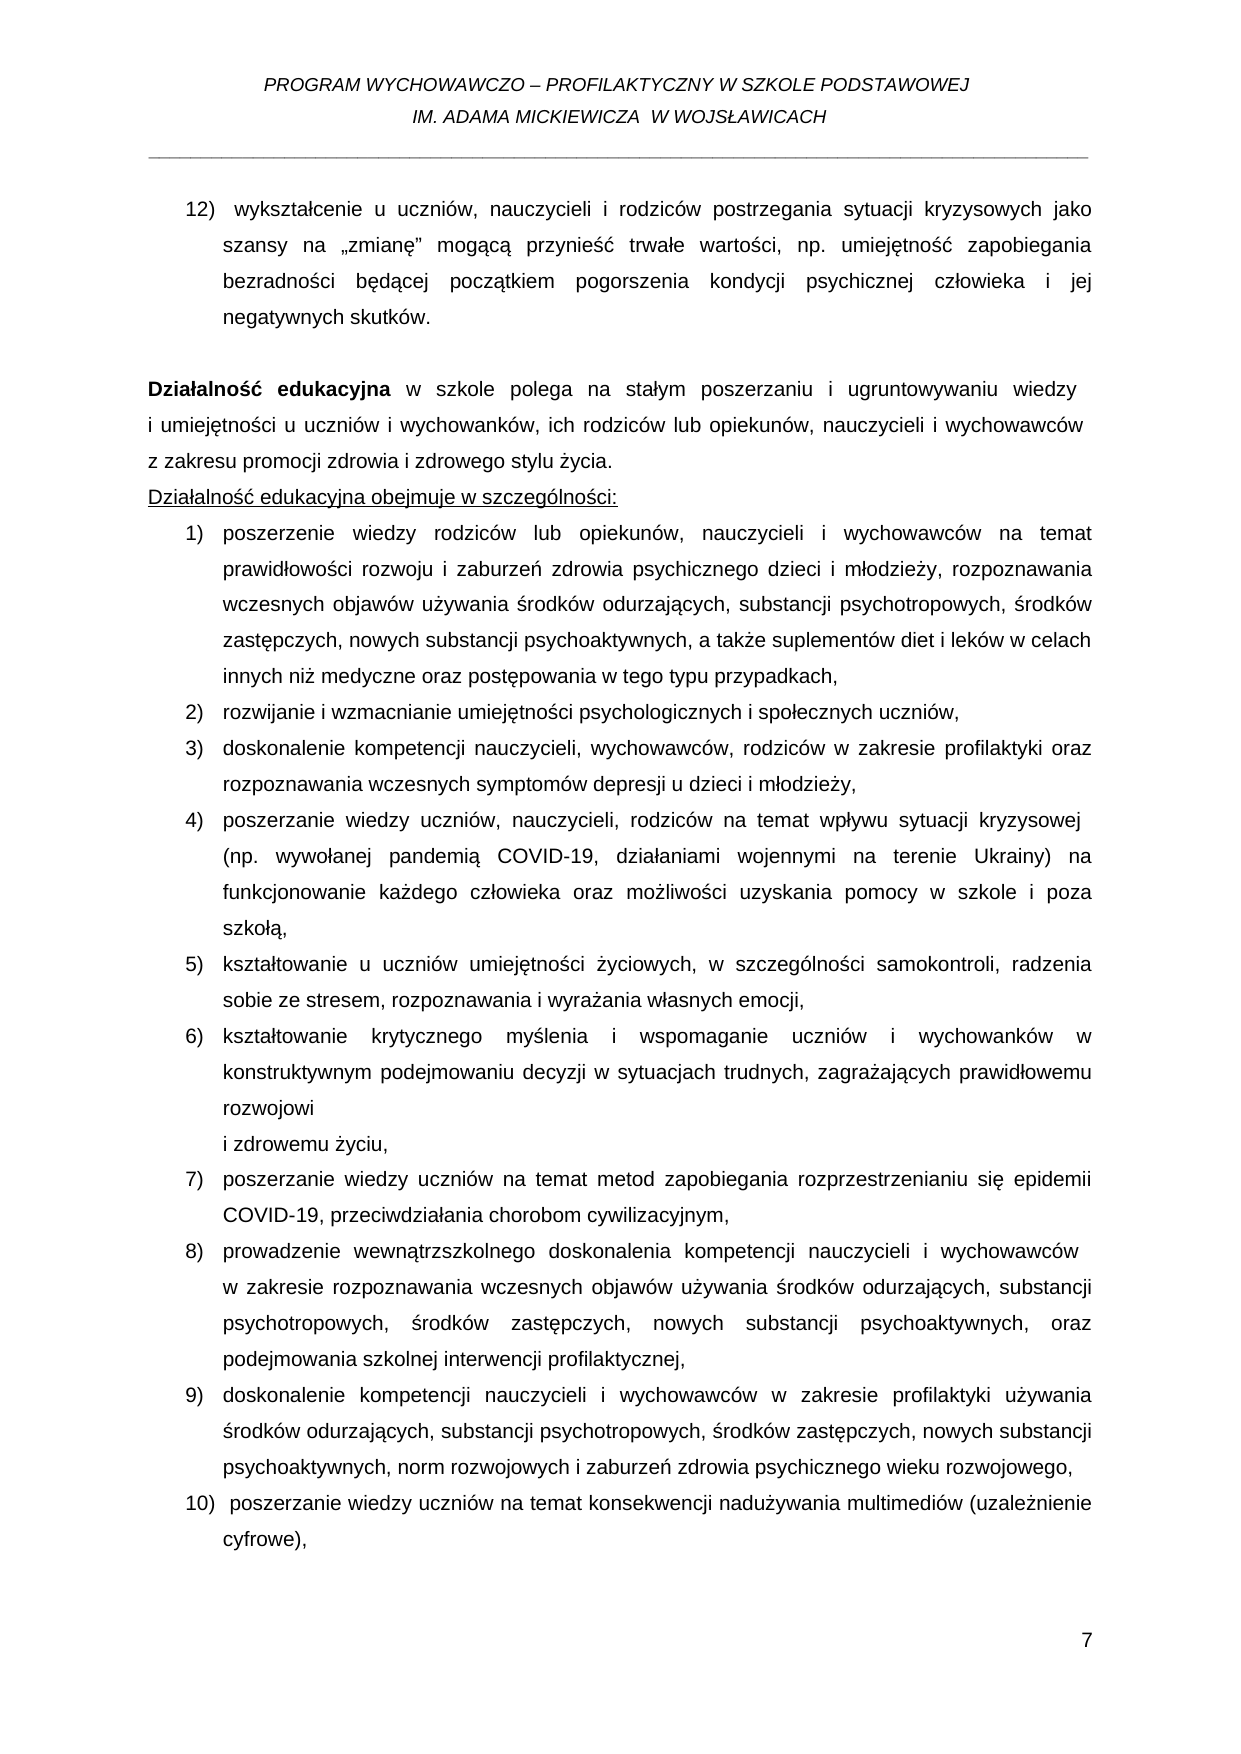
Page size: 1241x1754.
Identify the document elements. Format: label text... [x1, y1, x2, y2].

text Działalność edukacyjna w szkole polega na stałym poszerzaniu i ugruntowywaniu wiedzy i umiejętności u uczniów i wychowanków, ich rodziców lub opiekunów, nauczycieli i wychowawców z zakresu promocji zdrowia i zdrowego stylu życia. [148, 377, 1093, 472]
list doskonalenie kompetencji nauczycieli, wychowawców, rodziców w zakresie profilaktyki oraz rozpoznawania wczesnych symptomów depresji u dzieci i młodzieży, [185, 736, 1093, 796]
list kształtowanie u uczniów umiejętności życiowych, w szczególności samokontroli, radzenia sobie ze stresem, rozpoznawania i wyrażania własnych emocji, [185, 952, 1093, 1012]
list poszerzanie wiedzy uczniów na temat konsekwencji nadużywania multimediów (uzależnienie cyfrowe), [185, 1491, 1093, 1551]
list poszerzanie wiedzy uczniów, nauczycieli, rodziców na temat wpływu sytuacji kryzysowej (np. wywołanej pandemią COVID-19, działaniami wojennymi na terenie Ukrainy) na funkcjonowanie każdego człowieka oraz możliwości uzyskania pomocy w szkole i poza szkołą, [185, 808, 1093, 940]
list poszerzanie wiedzy uczniów na temat metod zapobiegania rozprzestrzenianiu się epidemii COVID-19, przeciwdziałania chorobom cywilizacyjnym, [185, 1167, 1093, 1227]
list doskonalenie kompetencji nauczycieli i wychowawców w zakresie profilaktyki używania środków odurzających, substancji psychotropowych, środków zastępczych, nowych substancji psychoaktywnych, norm rozwojowych i zaburzeń zdrowia psychicznego wieku rozwojowego, [185, 1383, 1093, 1479]
list poszerzenie wiedzy rodziców lub opiekunów, nauczycieli i wychowawców na temat prawidłowości rozwoju i zaburzeń zdrowia psychicznego dzieci i młodzieży, rozpoznawania wczesnych objawów używania środków odurzających, substancji psychotropowych, środków zastępczych, nowych substancji psychoaktywnych, a także suplementów diet i leków w celach innych niż medyczne oraz postępowania w tego typu przypadkach, [185, 520, 1093, 688]
list kształtowanie krytycznego myślenia i wspomaganie uczniów i wychowanków w konstruktywnym podejmowaniu decyzji w sytuacjach trudnych, zagrażających prawidłowemu rozwojowi i zdrowemu życiu, [185, 1023, 1093, 1155]
list prowadzenie wewnątrzszkolnego doskonalenia kompetencji nauczycieli i wychowawców w zakresie rozpoznawania wczesnych objawów używania środków odurzających, substancji psychotropowych, środków zastępczych, nowych substancji psychoaktywnych, oraz podejmowania szkolnej interwencji profilaktycznej, [185, 1239, 1093, 1371]
list rozwijanie i wzmacnianie umiejętności psychologicznych i społecznych uczniów, [185, 700, 1093, 724]
text Działalność edukacyjna obejmuje w szczególności: [148, 484, 1093, 508]
list wykształcenie u uczniów, nauczycieli i rodziców postrzegania sytuacji kryzysowych jako szansy na „zmianę” mogącą przynieść trwałe wartości, np. umiejętność zapobiegania bezradności będącej początkiem pogorszenia kondycji psychicznej człowieka i jej negatywnych skutków. [185, 197, 1093, 329]
